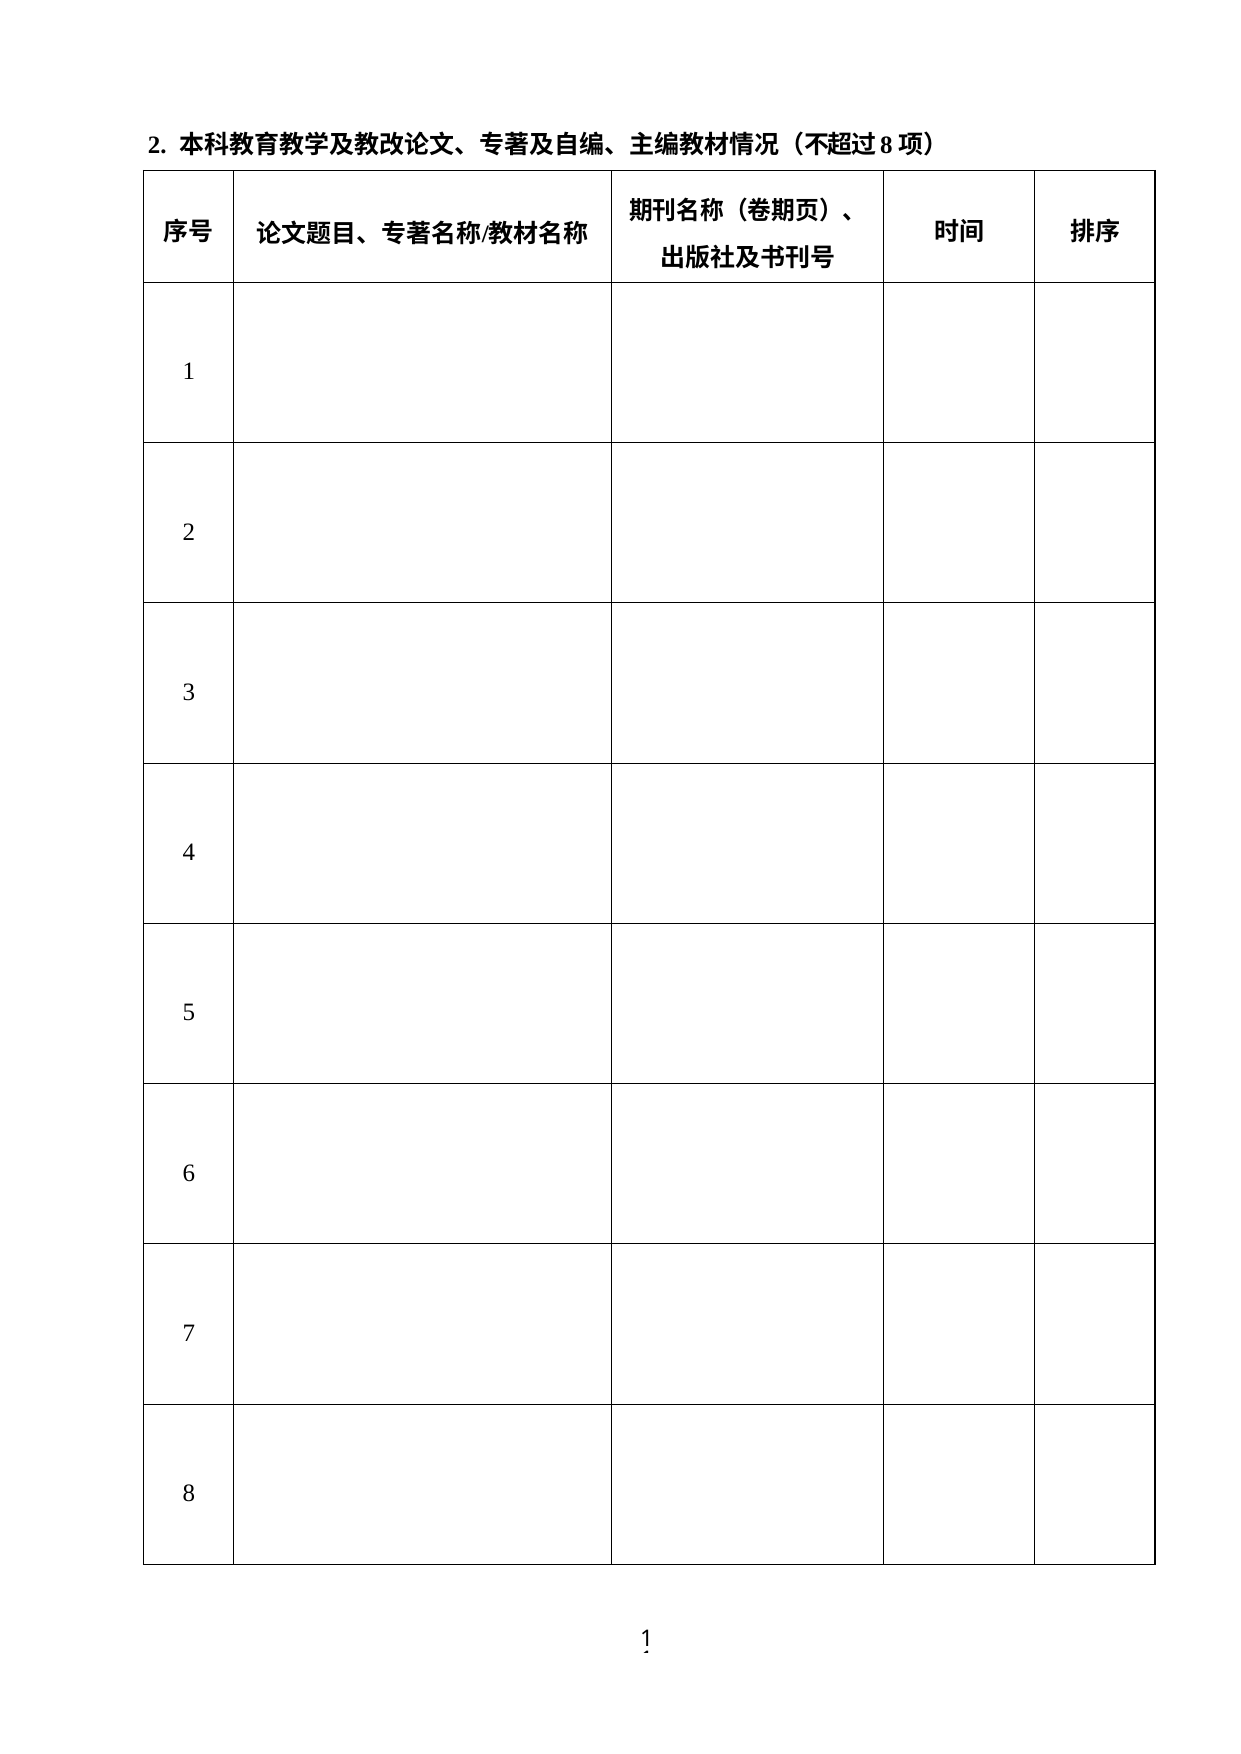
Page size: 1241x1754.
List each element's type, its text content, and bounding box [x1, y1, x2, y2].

table_cell [612, 1084, 883, 1243]
table_cell [884, 603, 1034, 762]
table_cell [884, 443, 1034, 602]
table_cell [884, 924, 1034, 1083]
table_header 时间 [884, 171, 1034, 282]
table_cell [1035, 603, 1154, 762]
table_cell [884, 1405, 1034, 1564]
table_cell [234, 1084, 611, 1243]
table_cell 4 [144, 764, 233, 923]
table_cell [234, 443, 611, 602]
table_cell [234, 1244, 611, 1403]
table_cell 1 [144, 283, 233, 442]
table_cell [884, 764, 1034, 923]
table_cell [1035, 764, 1154, 923]
table_cell [234, 764, 611, 923]
table_cell 6 [144, 1084, 233, 1243]
table_cell [1035, 1244, 1154, 1403]
table_cell [612, 283, 883, 442]
table_cell 5 [144, 924, 233, 1083]
table_cell [612, 764, 883, 923]
table_cell 8 [144, 1405, 233, 1564]
list 本科教育教学及教改论文、专著及自编、主编教材情况（不超过 8 项） [148, 125, 1176, 161]
table_cell [234, 603, 611, 762]
table_cell [884, 283, 1034, 442]
table_cell 3 [144, 603, 233, 762]
table_header 期刊名称（卷期页）、出版社及书刊号 [612, 171, 883, 282]
table_cell 2 [144, 443, 233, 602]
table_cell [234, 1405, 611, 1564]
table_cell [234, 283, 611, 442]
table_cell 7 [144, 1244, 233, 1403]
table_cell [1035, 443, 1154, 602]
table_header 排序 [1035, 171, 1154, 282]
table_cell [1035, 1084, 1154, 1243]
table_cell [884, 1244, 1034, 1403]
table_cell [612, 443, 883, 602]
table_cell [612, 1244, 883, 1403]
table_header 序号 [144, 171, 233, 282]
table_cell [612, 924, 883, 1083]
table_cell [1035, 283, 1154, 442]
table_cell [234, 924, 611, 1083]
table_cell [612, 1405, 883, 1564]
table_header 论文题目、专著名称/教材名称 [234, 171, 611, 282]
table_cell [1035, 1405, 1154, 1564]
table_cell [884, 1084, 1034, 1243]
table_cell [612, 603, 883, 762]
table_cell [1035, 924, 1154, 1083]
